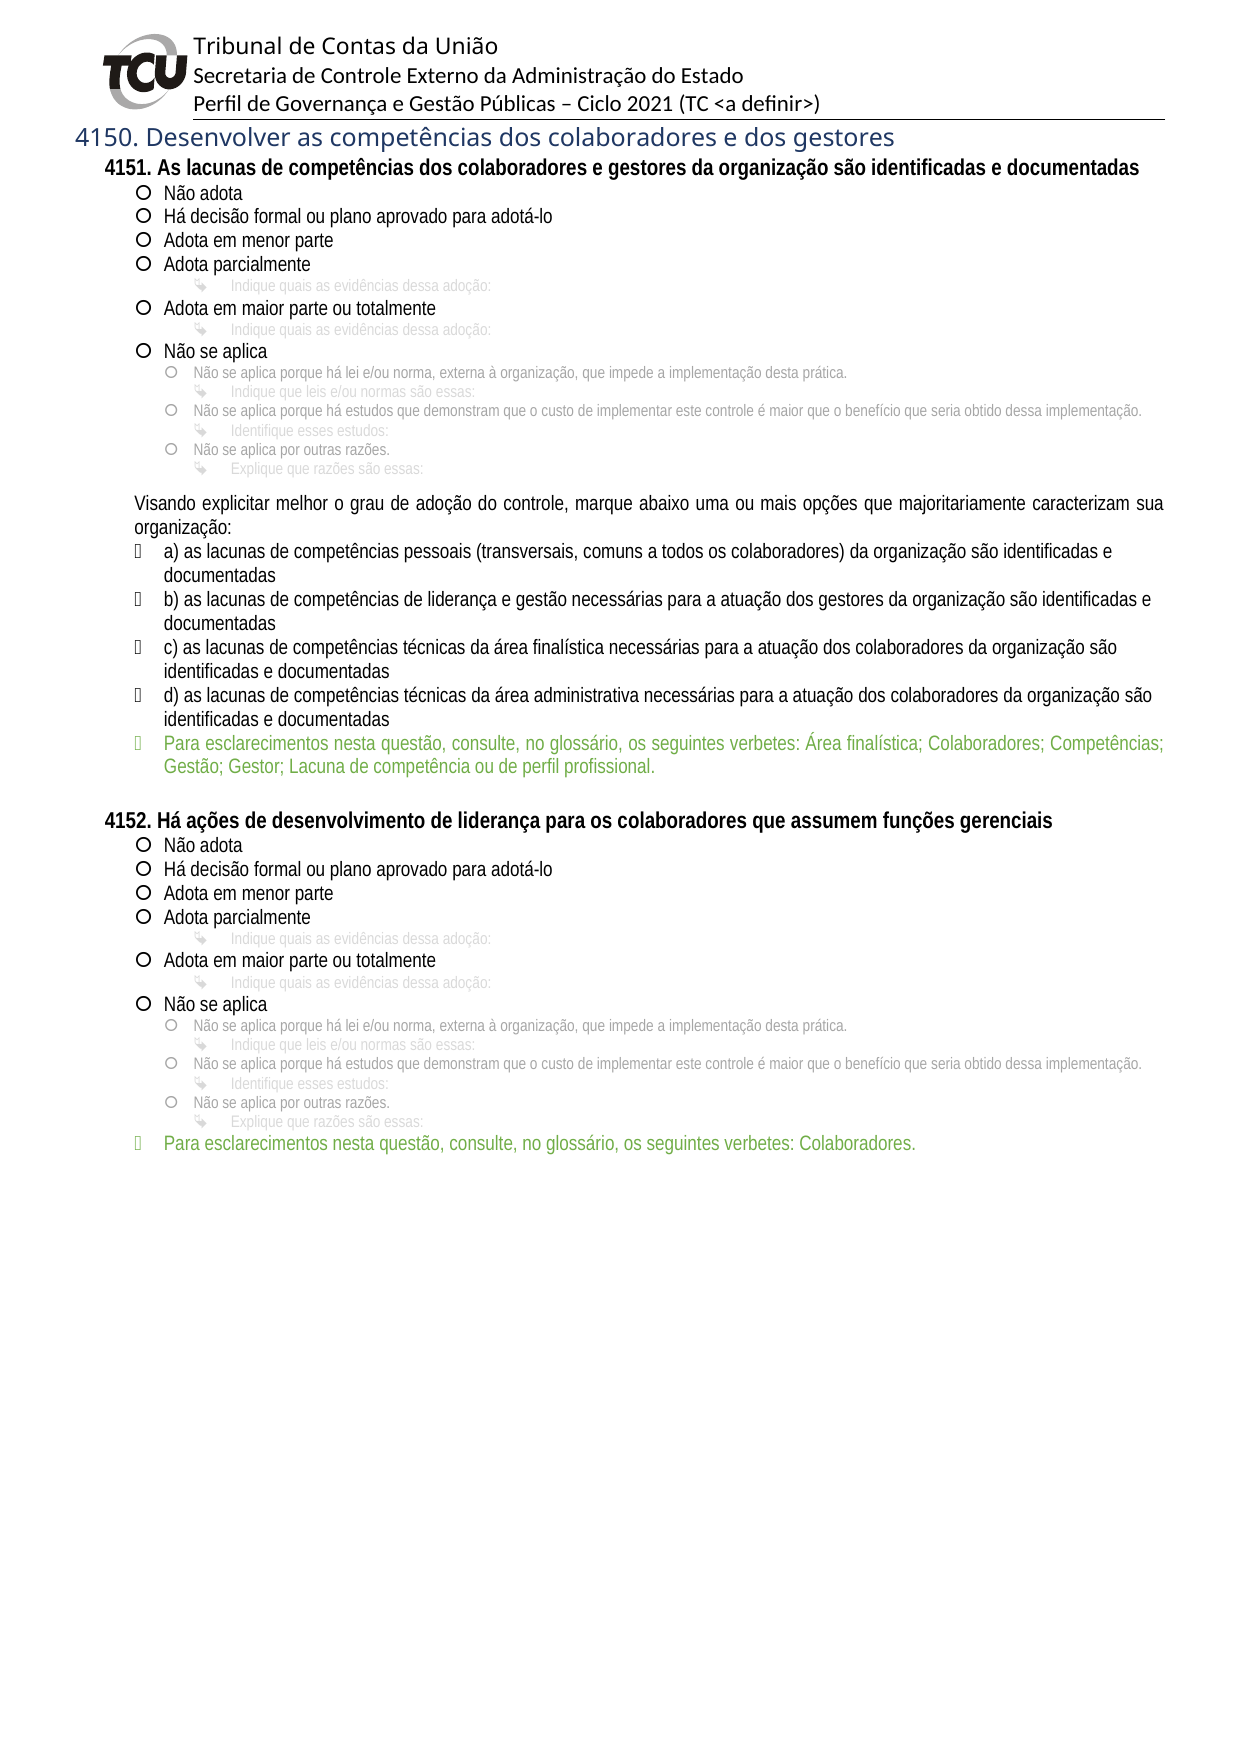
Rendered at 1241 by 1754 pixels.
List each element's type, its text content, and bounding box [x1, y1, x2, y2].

text Indique quais as evidências dessa adoção: [193, 972, 1165, 992]
text Adota em menor parte [134, 228, 1165, 252]
text Indique quais as evidências dessa adoção: [193, 276, 1165, 296]
text Indique que leis e/ou normas são essas: [193, 1035, 1165, 1054]
text Indique quais as evidências dessa adoção: [193, 319, 1165, 339]
text Não se aplica por outras razões. [164, 440, 1165, 459]
text Adota em maior parte ou totalmente [134, 296, 1165, 319]
text a) as lacunas de competências pessoais (transversais, comuns a todos os colaboradores) da organização são identificadas e documentadas [134, 539, 1165, 587]
text Visando explicitar melhor o grau de adoção do controle, marque abaixo uma ou mais opções que majoritariamente caracterizam sua organização: [134, 491, 1165, 539]
text 4150. Desenvolver as competências dos colaboradores e dos gestores [75, 120, 1165, 154]
text Para esclarecimentos nesta questão, consulte, no glossário, os seguintes verbetes: Colaboradores. [134, 1131, 1165, 1155]
text Para esclarecimentos nesta questão, consulte, no glossário, os seguintes verbetes: Área finalística; Colaboradores; Competências; Gestão; Gestor; Lacuna de competência ou de perfil profissional. [134, 730, 1165, 778]
text Não se aplica [134, 992, 1165, 1016]
text Não adota [134, 180, 1165, 204]
text 4151. As lacunas de competências dos colaboradores e gestores da organização são identificadas e documentadas [104, 154, 1165, 180]
text Não se aplica [134, 339, 1165, 363]
text Não se aplica por outras razões. [164, 1093, 1165, 1112]
text Explique que razões são essas: [193, 459, 1165, 478]
text Indique quais as evidências dessa adoção: [193, 929, 1165, 948]
text Adota parcialmente [134, 905, 1165, 929]
text Não se aplica porque há lei e/ou norma, externa à organização, que impede a implementação desta prática. [164, 363, 1165, 382]
text Adota parcialmente [134, 252, 1165, 276]
text Identifique esses estudos: [193, 1073, 1165, 1093]
text Há decisão formal ou plano aprovado para adotá-lo [134, 204, 1165, 228]
text b) as lacunas de competências de liderança e gestão necessárias para a atuação dos gestores da organização são identificadas e documentadas [134, 587, 1165, 634]
text Explique que razões são essas: [193, 1112, 1165, 1131]
text c) as lacunas de competências técnicas da área finalística necessárias para a atuação dos colaboradores da organização são identificadas e documentadas [134, 634, 1165, 682]
text d) as lacunas de competências técnicas da área administrativa necessárias para a atuação dos colaboradores da organização são identificadas e documentadas [134, 682, 1165, 730]
text Adota em maior parte ou totalmente [134, 948, 1165, 972]
text Há decisão formal ou plano aprovado para adotá-lo [134, 857, 1165, 881]
text Indique que leis e/ou normas são essas: [193, 382, 1165, 401]
text Adota em menor parte [134, 881, 1165, 905]
text Identifique esses estudos: [193, 421, 1165, 440]
text Não se aplica porque há estudos que demonstram que o custo de implementar este controle é maior que o benefício que seria obtido dessa implementação. [164, 1054, 1165, 1073]
text Não adota [134, 833, 1165, 857]
text Não se aplica porque há lei e/ou norma, externa à organização, que impede a implementação desta prática. [164, 1016, 1165, 1035]
text Não se aplica porque há estudos que demonstram que o custo de implementar este controle é maior que o benefício que seria obtido dessa implementação. [164, 401, 1165, 421]
text 4152. Há ações de desenvolvimento de liderança para os colaboradores que assumem funções gerenciais [104, 807, 1165, 833]
